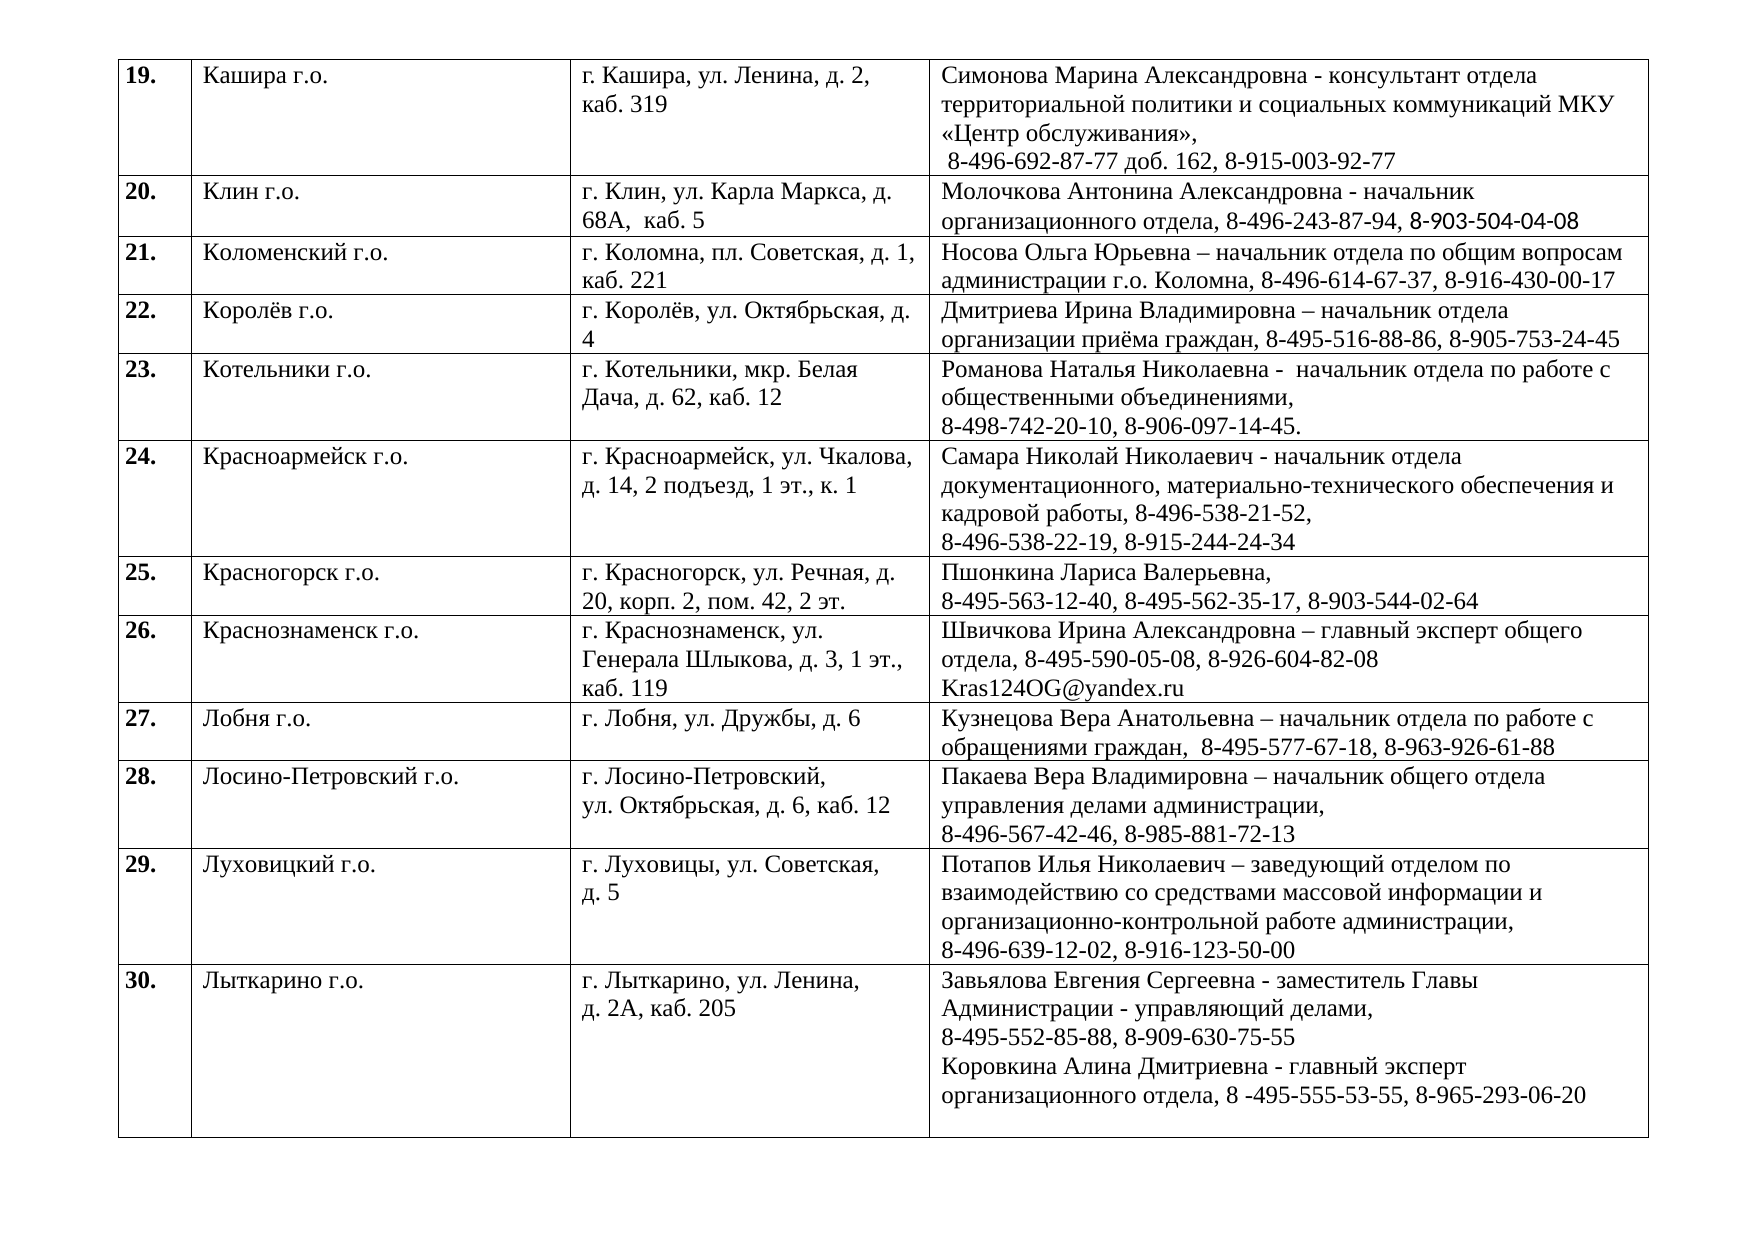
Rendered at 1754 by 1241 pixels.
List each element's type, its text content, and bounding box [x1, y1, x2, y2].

table_cell [119, 703, 191, 760]
table_cell Потапов Илья Николаевич – заведующий отделом по взаимодействию со средствами массовой информации и организационно-контрольной работе администрации, 8-496-639-12-02, 8-916-123-50-00 [930, 849, 1648, 964]
table_cell [119, 176, 191, 236]
table_cell г. Лыткарино, ул. Ленина, д. 2А, каб. 205 [571, 965, 929, 1137]
table_cell Пшонкина Лариса Валерьевна, 8-495-563-12-40, 8-495-562-35-17, 8-903-544-02-64 [930, 557, 1648, 614]
table_cell Симонова Марина Александровна - консультант отдела территориальной политики и социальных коммуникаций МКУ «Центр обслуживания», 8-496-692-87-77 доб. 162, 8-915-003-92-77 [930, 60, 1648, 175]
table_cell Лыткарино г.о. [192, 965, 570, 1137]
table_cell Носова Ольга Юрьевна – начальник отдела по общим вопросам администрации г.о. Коломна, 8-496-614-67-37, 8-916-430-00-17 [930, 237, 1648, 294]
table_cell Лобня г.о. [192, 703, 570, 760]
table_cell Пакаева Вера Владимировна – начальник общего отдела управления делами администрации, 8-496-567-42-46, 8-985-881-72-13 [930, 761, 1648, 848]
table_cell г. Клин, ул. Карла Маркса, д. 68А, каб. 5 [571, 176, 929, 236]
table_cell [119, 616, 191, 702]
table_cell Кашира г.о. [192, 60, 570, 175]
table_cell Завьялова Евгения Сергеевна - заместитель Главы Администрации - управляющий делами, 8-495-552-85-88, 8-909-630-75-55 Коровкина Алина Дмитриевна - главный эксперт организационного отдела, 8 -495-555-53-55, 8-965-293-06-20 [930, 965, 1648, 1137]
table_cell г. Коломна, пл. Советская, д. 1, каб. 221 [571, 237, 929, 294]
table_cell Красногорск г.о. [192, 557, 570, 614]
table_cell г. Лосино-Петровский, ул. Октябрьская, д. 6, каб. 12 [571, 761, 929, 848]
table_cell [119, 965, 191, 1137]
table_cell [119, 761, 191, 848]
table_cell Кузнецова Вера Анатольевна – начальник отдела по работе с обращениями граждан, 8-495-577-67-18, 8-963-926-61-88 [930, 703, 1648, 760]
table_cell [119, 354, 191, 440]
table_cell Котельники г.о. [192, 354, 570, 440]
table_cell Коломенский г.о. [192, 237, 570, 294]
table_cell [119, 237, 191, 294]
table_cell Швичкова Ирина Александровна – главный эксперт общего отдела, 8-495-590-05-08, 8-926-604-82-08 Kras124OG@yandex.ru [930, 616, 1648, 702]
table_cell [119, 849, 191, 964]
table_cell Краснознаменск г.о. [192, 616, 570, 702]
table_cell [119, 295, 191, 353]
table_cell Клин г.о. [192, 176, 570, 236]
table_cell г. Луховицы, ул. Советская, д. 5 [571, 849, 929, 964]
table_cell г. Краснознаменск, ул. Генерала Шлыкова, д. 3, 1 эт., каб. 119 [571, 616, 929, 702]
table_cell г. Лобня, ул. Дружбы, д. 6 [571, 703, 929, 760]
table_cell [119, 60, 191, 175]
table_cell Красноармейск г.о. [192, 441, 570, 556]
table_cell г. Королёв, ул. Октябрьская, д. 4 [571, 295, 929, 353]
table_cell [119, 557, 191, 614]
table_cell Романова Наталья Николаевна - начальник отдела по работе с общественными объединениями, 8-498-742-20-10, 8-906-097-14-45. [930, 354, 1648, 440]
table_cell Дмитриева Ирина Владимировна – начальник отдела организации приёма граждан, 8-495-516-88-86, 8-905-753-24-45 [930, 295, 1648, 353]
table_cell [119, 441, 191, 556]
table_cell Лосино-Петровский г.о. [192, 761, 570, 848]
table_cell Королёв г.о. [192, 295, 570, 353]
table_cell г. Кашира, ул. Ленина, д. 2, каб. 319 [571, 60, 929, 175]
table_cell г. Котельники, мкр. Белая Дача, д. 62, каб. 12 [571, 354, 929, 440]
table_cell Самара Николай Николаевич - начальник отдела документационного, материально-технического обеспечения и кадровой работы, 8-496-538-21-52, 8-496-538-22-19, 8-915-244-24-34 [930, 441, 1648, 556]
table_cell г. Красноармейск, ул. Чкалова, д. 14, 2 подъезд, 1 эт., к. 1 [571, 441, 929, 556]
table_cell Луховицкий г.о. [192, 849, 570, 964]
table_cell Молочкова Антонина Александровна - начальник организационного отдела, 8-496-243-87-94, 8-903-504-04-08 [930, 176, 1648, 236]
table_cell г. Красногорск, ул. Речная, д. 20, корп. 2, пом. 42, 2 эт. [571, 557, 929, 614]
